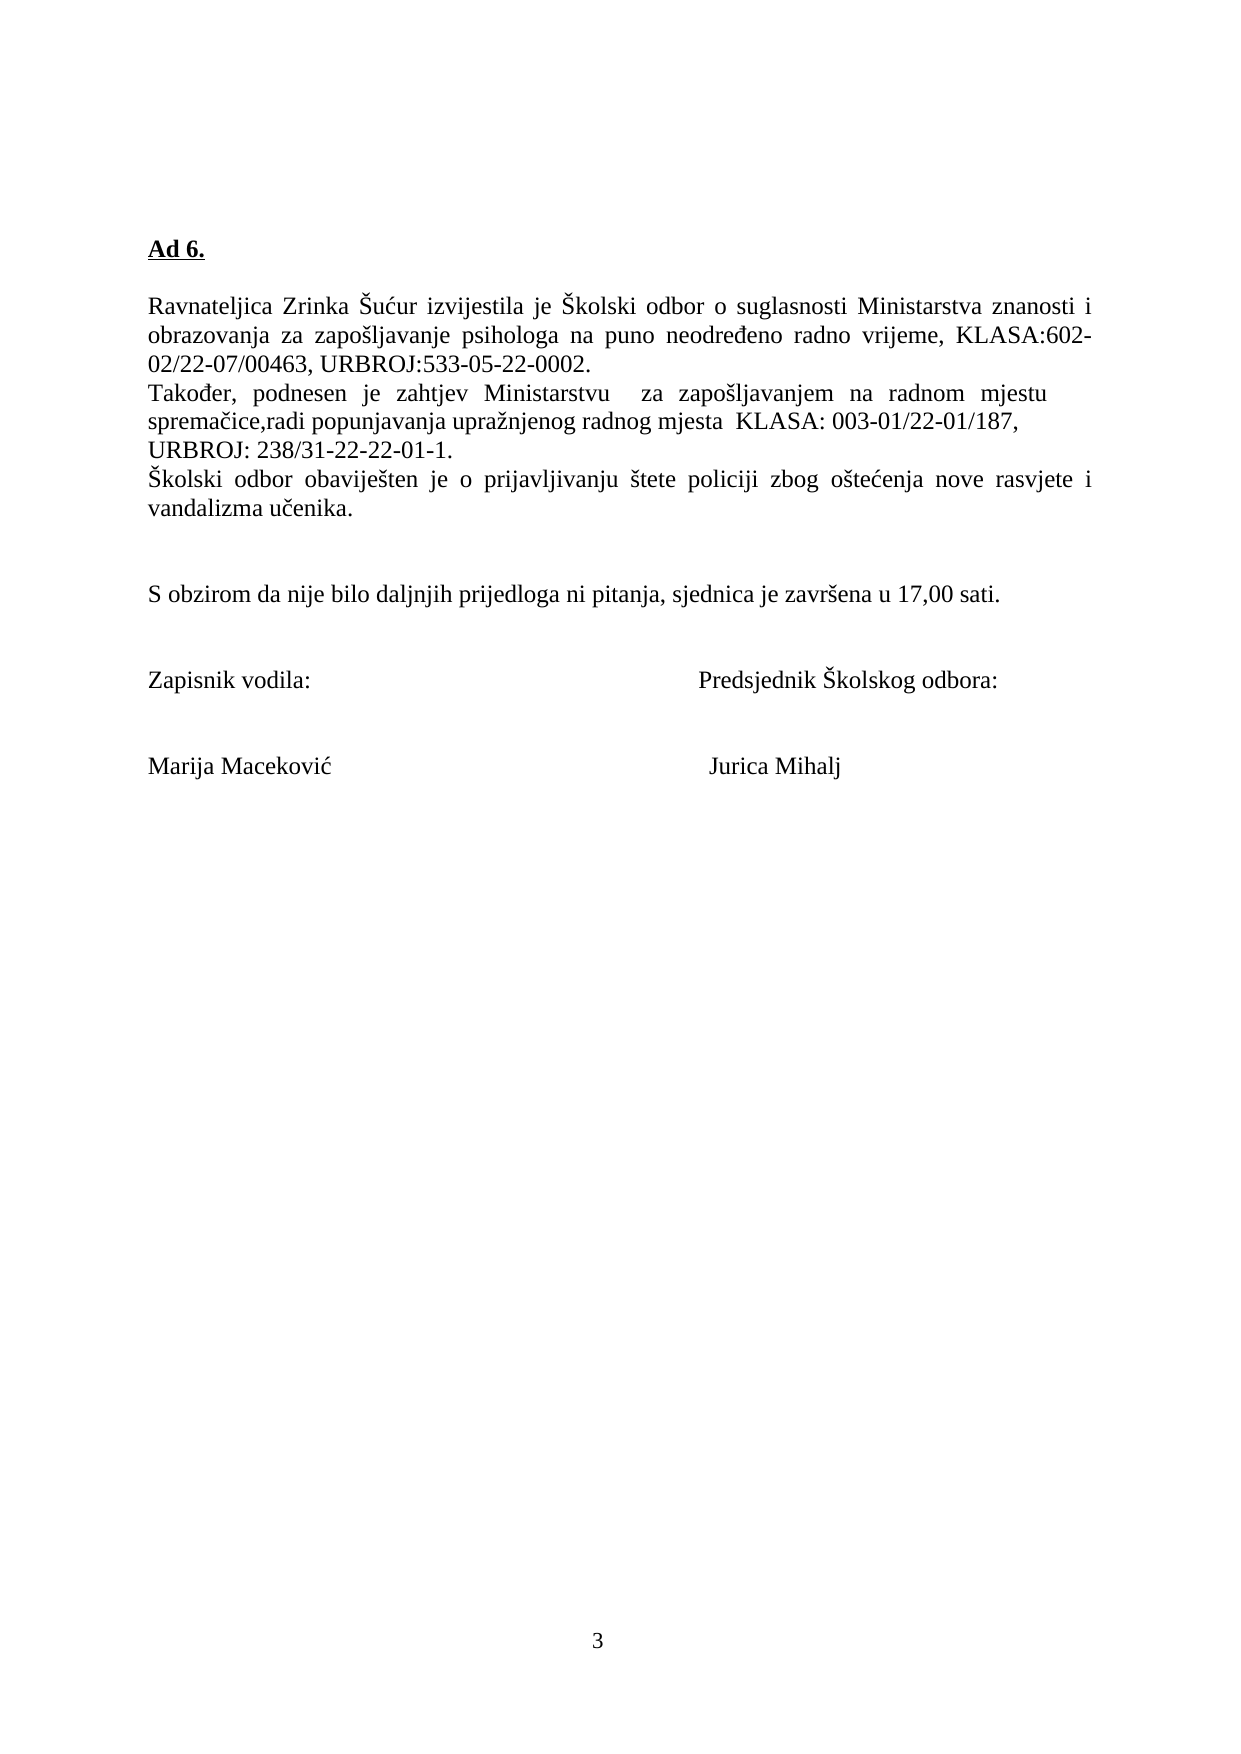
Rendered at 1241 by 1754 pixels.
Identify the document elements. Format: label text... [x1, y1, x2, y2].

text Ravnateljica Zrinka Šućur izvijestila je Školski odbor o suglasnosti Ministarstva znanosti i obrazovanja za zapošljavanje psihologa na puno neodređeno radno vrijeme, KLASA:602-02/22-07/00463, URBROJ:533-05-22-0002. [148, 291, 1093, 378]
text URBROJ: 238/31-22-22-01-1. [148, 435, 1048, 464]
text Ad 6. [148, 234, 1093, 263]
text Školski odbor obaviješten je o prijavljivanju štete policiji zbog oštećenja nove rasvjete i vandalizma učenika. [148, 464, 1093, 521]
text Zapisnik vodila: Predsjednik Školskog odbora: [148, 665, 1048, 694]
text Također, podnesen je zahtjev Ministarstvu za zapošljavanjem na radnom mjestu spremačice,radi popunjavanja upražnjenog radnog mjesta KLASA: 003-01/22-01/187, [148, 378, 1048, 435]
text Marija Maceković Jurica Mihalj [148, 751, 1048, 780]
text S obzirom da nije bilo daljnjih prijedloga ni pitanja, sjednica je završena u 17,00 sati. [148, 579, 1093, 608]
